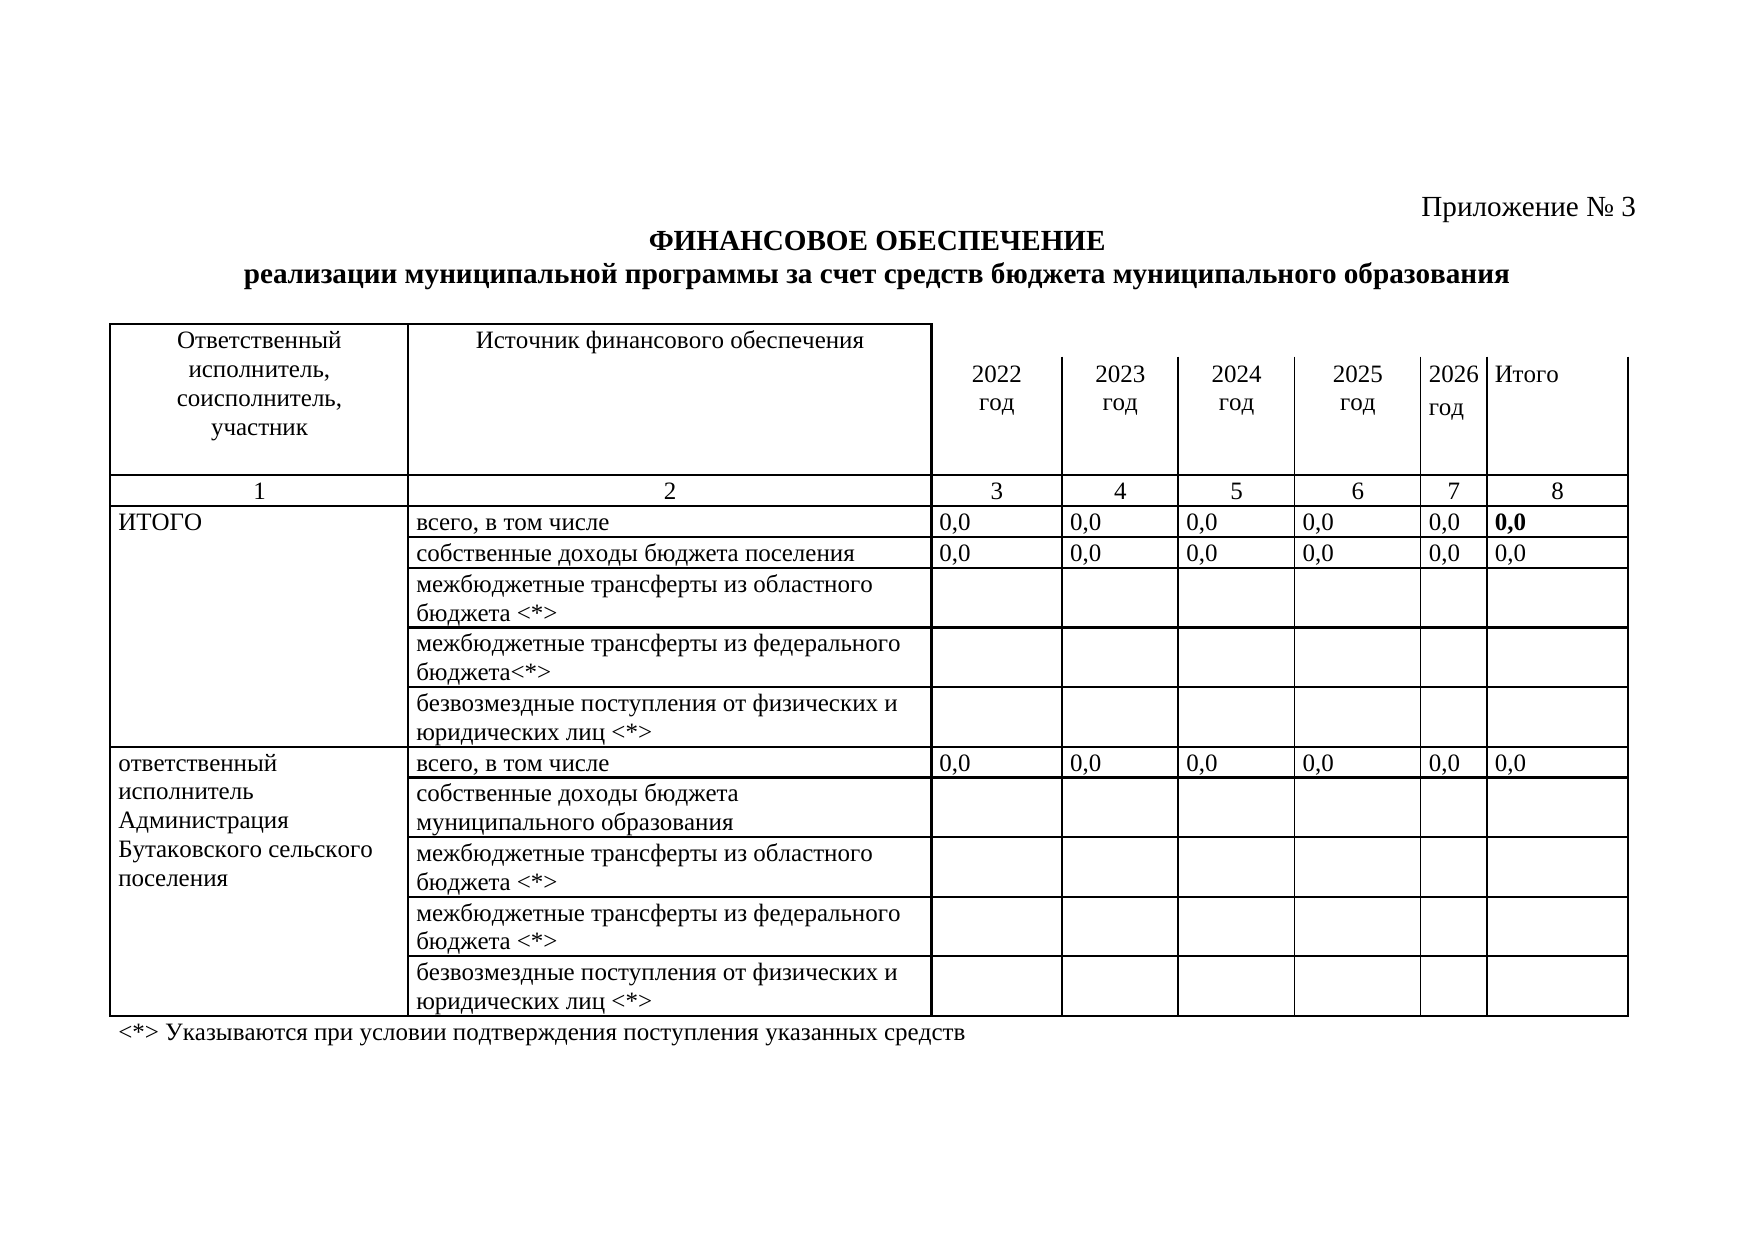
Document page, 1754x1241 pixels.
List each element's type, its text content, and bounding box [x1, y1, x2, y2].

table_cell [933, 688, 1061, 746]
table_cell Итого [1488, 357, 1627, 474]
table_cell межбюджетные трансферты из областного бюджета <*> [409, 838, 930, 896]
table_cell [1421, 898, 1486, 955]
table_cell 5 [1179, 476, 1294, 505]
table_cell 0,0 [1179, 507, 1294, 536]
table_cell межбюджетные трансферты из областного бюджета <*> [409, 569, 930, 626]
table_header Источник финансового обеспечения [409, 325, 930, 474]
table_cell 2022 год [933, 357, 1061, 474]
table_cell [1179, 688, 1294, 746]
table_cell [1488, 898, 1627, 955]
table_cell 4 [1063, 476, 1177, 505]
table_cell ответственный исполнитель Администрация Бутаковского сельского поселения [111, 748, 407, 1015]
table_cell собственные доходы бюджета поселения [409, 538, 930, 567]
table_cell [1421, 629, 1486, 686]
table_cell собственные доходы бюджета муниципального образования [409, 779, 930, 836]
table_cell 0,0 [1179, 538, 1294, 567]
table_cell [1295, 629, 1420, 686]
table_cell 0,0 [1295, 538, 1420, 567]
table_cell ИТОГО [111, 507, 407, 746]
table_cell [1295, 957, 1420, 1015]
table_cell [933, 838, 1061, 896]
table_cell 1 [111, 476, 407, 505]
table_cell [1063, 957, 1177, 1015]
table_cell безвозмездные поступления от физических и юридических лиц <*> [409, 688, 930, 746]
table_cell [1179, 569, 1294, 626]
table_cell [1063, 569, 1177, 626]
table_cell [1488, 779, 1627, 836]
table_cell 0,0 [1421, 748, 1486, 776]
table_cell 0,0 [1295, 507, 1420, 536]
table_cell всего, в том числе [409, 748, 930, 776]
table_cell [1063, 688, 1177, 746]
table_cell [933, 629, 1061, 686]
table_cell [1421, 838, 1486, 896]
table_cell [933, 569, 1061, 626]
text реализации муниципальной программы за счет средств бюджета муниципального образования [118, 256, 1636, 290]
table_cell [1295, 838, 1420, 896]
table_cell [1488, 629, 1627, 686]
table_cell 0,0 [1488, 748, 1627, 776]
table_cell [1421, 569, 1486, 626]
table_cell [1295, 688, 1420, 746]
text Финансовое обеспечение [118, 223, 1636, 256]
table_cell [1063, 629, 1177, 686]
table_cell [1421, 779, 1486, 836]
table_cell [1063, 779, 1177, 836]
table_cell 0,0 [1063, 748, 1177, 776]
table_cell [1063, 838, 1177, 896]
table_cell 2024 год [1179, 357, 1294, 474]
table_cell [1179, 957, 1294, 1015]
table_cell [1421, 957, 1486, 1015]
table_cell 2 [409, 476, 930, 505]
table_cell 8 [1488, 476, 1627, 505]
table_cell [1179, 898, 1294, 955]
table_cell 0,0 [1488, 538, 1627, 567]
table_cell межбюджетные трансферты из федерального бюджета<*> [409, 629, 930, 686]
table_cell [1179, 779, 1294, 836]
table_header Ответственный исполнитель, соисполнитель, участник [111, 325, 407, 474]
table_cell 7 [1421, 476, 1486, 505]
table_cell [1488, 838, 1627, 896]
table_cell 0,0 [1421, 538, 1486, 567]
table_cell [1179, 629, 1294, 686]
table_cell [1179, 838, 1294, 896]
table_cell 0,0 [1063, 538, 1177, 567]
table_cell 0,0 [1063, 507, 1177, 536]
table_cell [1488, 569, 1627, 626]
table_cell [1488, 957, 1627, 1015]
table_cell 2025 год [1295, 357, 1420, 474]
table_cell 2026 год [1421, 357, 1486, 474]
table_cell [1295, 569, 1420, 626]
table_cell 2023 год [1063, 357, 1177, 474]
table_cell [1063, 898, 1177, 955]
text Приложение № 3 [118, 189, 1636, 223]
table_cell безвозмездные поступления от физических и юридических лиц <*> [409, 957, 930, 1015]
table_cell 3 [933, 476, 1061, 505]
table_cell [1421, 688, 1486, 746]
table_cell 0,0 [933, 748, 1061, 776]
table_cell 0,0 [1295, 748, 1420, 776]
table_cell 0,0 [1488, 507, 1627, 536]
table_cell всего, в том числе [409, 507, 930, 536]
table_cell 6 [1295, 476, 1420, 505]
table_cell [1295, 779, 1420, 836]
table_cell межбюджетные трансферты из федерального бюджета <*> [409, 898, 930, 955]
table_cell [933, 898, 1061, 955]
table_cell 0,0 [1179, 748, 1294, 776]
table_cell 0,0 [933, 507, 1061, 536]
table_cell 0,0 [1421, 507, 1486, 536]
table_cell 0,0 [933, 538, 1061, 567]
text <*> Указываются при условии подтверждения поступления указанных средств [118, 1017, 1636, 1046]
table_cell [1295, 898, 1420, 955]
table_cell [1488, 688, 1627, 746]
table_cell [933, 779, 1061, 836]
table_cell [933, 957, 1061, 1015]
